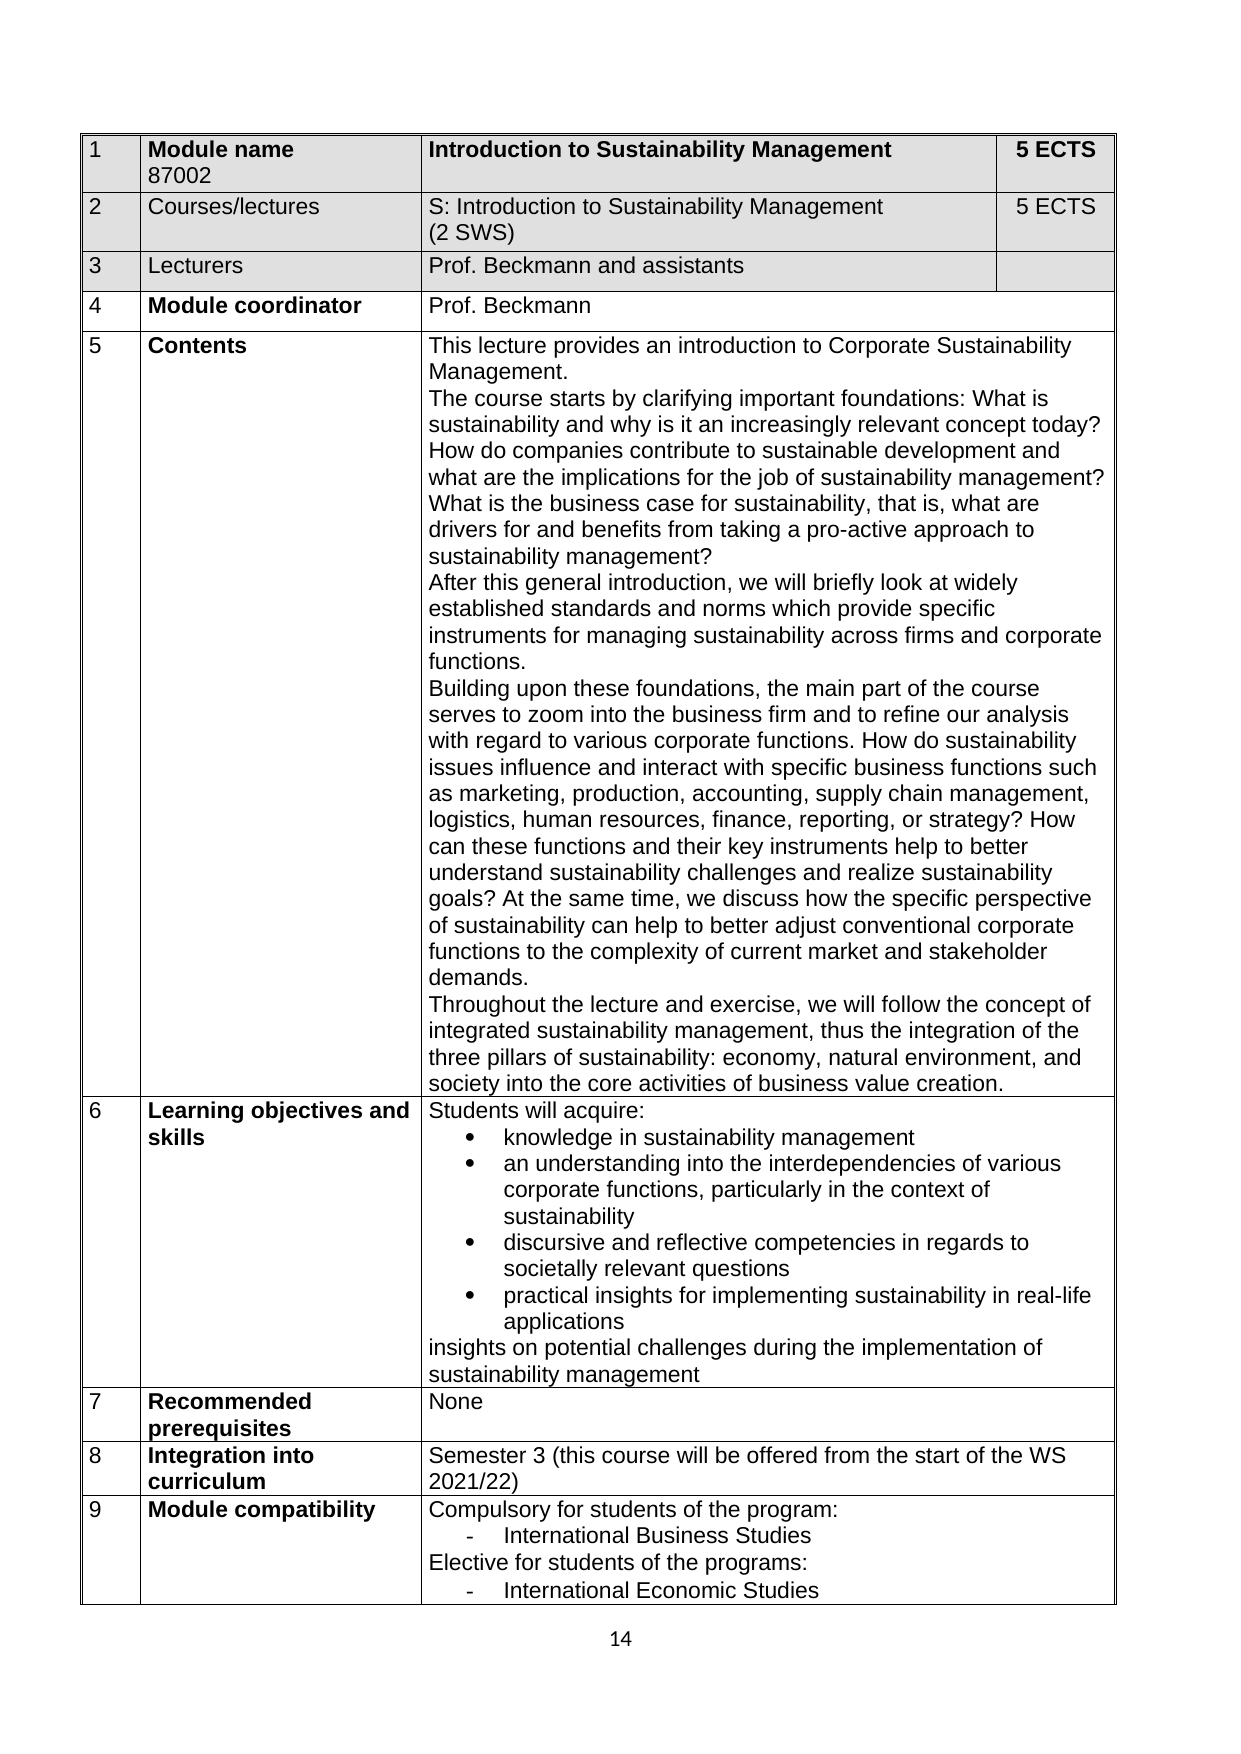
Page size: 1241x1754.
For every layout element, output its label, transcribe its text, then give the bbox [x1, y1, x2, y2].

table_cell This lecture provides an introduction to Corporate Sustainability Management. The course starts by clarifying important foundations: What is sustainability and why is it an increasingly relevant concept today? How do companies contribute to sustainable development and what are the implications for the job of sustainability management? What is the business case for sustainability, that is, what are drivers for and benefits from taking a pro-active approach to sustainability management? After this general introduction, we will briefly look at widely established standards and norms which provide specific instruments for managing sustainability across firms and corporate functions. Building upon these foundations, the main part of the course serves to zoom into the business firm and to refine our analysis with regard to various corporate functions. How do sustainability issues influence and interact with specific business functions such as marketing, production, accounting, supply chain management, logistics, human resources, finance, reporting, or strategy? How can these functions and their key instruments help to better understand sustainability challenges and realize sustainability goals? At the same time, we discuss how the specific perspective of sustainability can help to better adjust conventional corporate functions to the complexity of current market and stakeholder demands. Throughout the lecture and exercise, we will follow the concept of integrated sustainability management, thus the integration of the three pillars of sustainability: economy, natural environment, and society into the core activities of business value creation. [422, 332, 1114, 1096]
table_cell Semester 3 (this course will be offered from the start of the WS 2021/22) [422, 1442, 1114, 1494]
table_cell [83, 1496, 140, 1603]
table_cell 5 ECTS [997, 193, 1114, 251]
table_cell Students will acquire: knowledge in sustainability management an understanding into the interdependencies of various corporate functions, particularly in the context of sustainability discursive and reflective competencies in regards to societally relevant questions practical insights for implementing sustainability in real-life applications insights on potential challenges during the implementation of sustainability management [422, 1097, 1114, 1387]
table_cell [83, 252, 140, 291]
table_cell Courses/lectures [141, 193, 421, 251]
table_cell Module compatibility [141, 1496, 421, 1603]
table_header [83, 136, 140, 192]
table_cell S: Introduction to Sustainability Management (2 SWS) [422, 193, 996, 251]
table_cell Recommended prerequisites [141, 1388, 421, 1441]
table_cell Prof. Beckmann and assistants [422, 252, 996, 291]
table_cell [83, 292, 140, 331]
table_cell [83, 1097, 140, 1387]
table_cell Learning objectives and skills [141, 1097, 421, 1387]
table_header Introduction to Sustainability Management [422, 136, 996, 192]
table_cell [83, 1442, 140, 1494]
table_cell [83, 332, 140, 1096]
table_cell None [422, 1388, 1114, 1441]
table_cell Prof. Beckmann [422, 292, 1114, 331]
table_cell [997, 252, 1114, 291]
table_cell Integration into curriculum [141, 1442, 421, 1494]
table_cell Lecturers [141, 252, 421, 291]
table_cell Module coordinator [141, 292, 421, 331]
table_cell Compulsory for students of the program: International Business Studies Elective for students of the programs: International Economic Studies [422, 1496, 1114, 1603]
table_cell Contents [141, 332, 421, 1096]
table_cell [83, 1388, 140, 1441]
table_cell [83, 193, 140, 251]
table_header 5 ECTS [997, 136, 1114, 192]
table_header Module name 87002 [141, 136, 421, 192]
